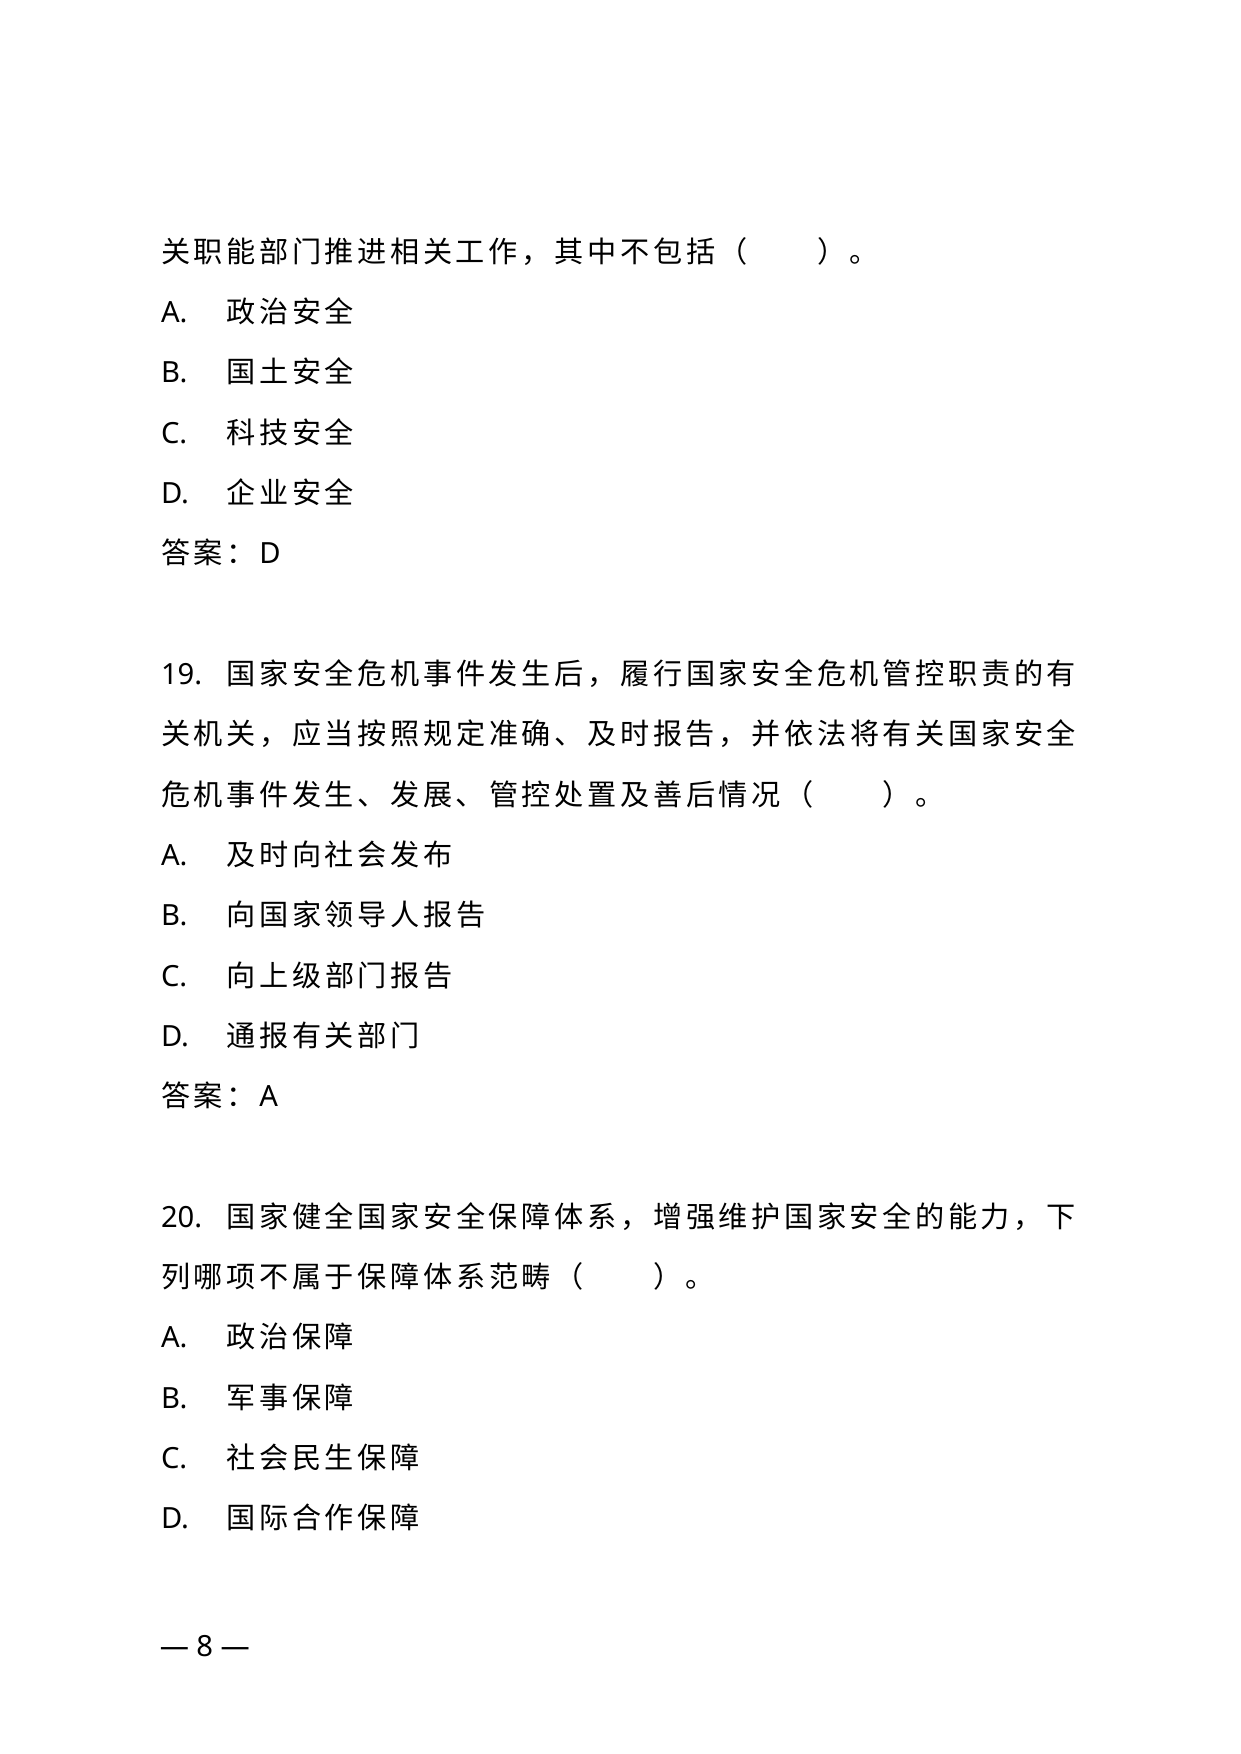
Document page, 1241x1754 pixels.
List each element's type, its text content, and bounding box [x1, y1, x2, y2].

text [161, 219, 1079, 280]
text D. 通报有关部门 [161, 1003, 1079, 1064]
text 20.国家健全国家安全保障体系，增强维护国家安全的能力，下列哪项不属于保障体系范畴（ ）。 [161, 1184, 1079, 1305]
text B. 国土安全 [161, 340, 1079, 400]
text C. 向上级部门报告 [161, 943, 1079, 1003]
text A. 政治安全 [161, 280, 1079, 340]
text D. 国际合作保障 [161, 1486, 1079, 1546]
text A. 政治保障 [161, 1305, 1079, 1365]
text 19.国家安全危机事件发生后，履行国家安全危机管控职责的有关机关，应当按照规定准确、及时报告，并依法将有关国家安全危机事件发生、发展、管控处置及善后情况（ ）。 [161, 642, 1079, 823]
text B. 军事保障 [161, 1365, 1079, 1426]
text 答案：A [161, 1064, 1079, 1124]
text A. 及时向社会发布 [161, 823, 1079, 883]
text B. 向国家领导人报告 [161, 883, 1079, 943]
text 答案：D [161, 521, 1079, 581]
text C. 科技安全 [161, 400, 1079, 461]
text D. 企业安全 [161, 461, 1079, 521]
text C. 社会民生保障 [161, 1426, 1079, 1486]
